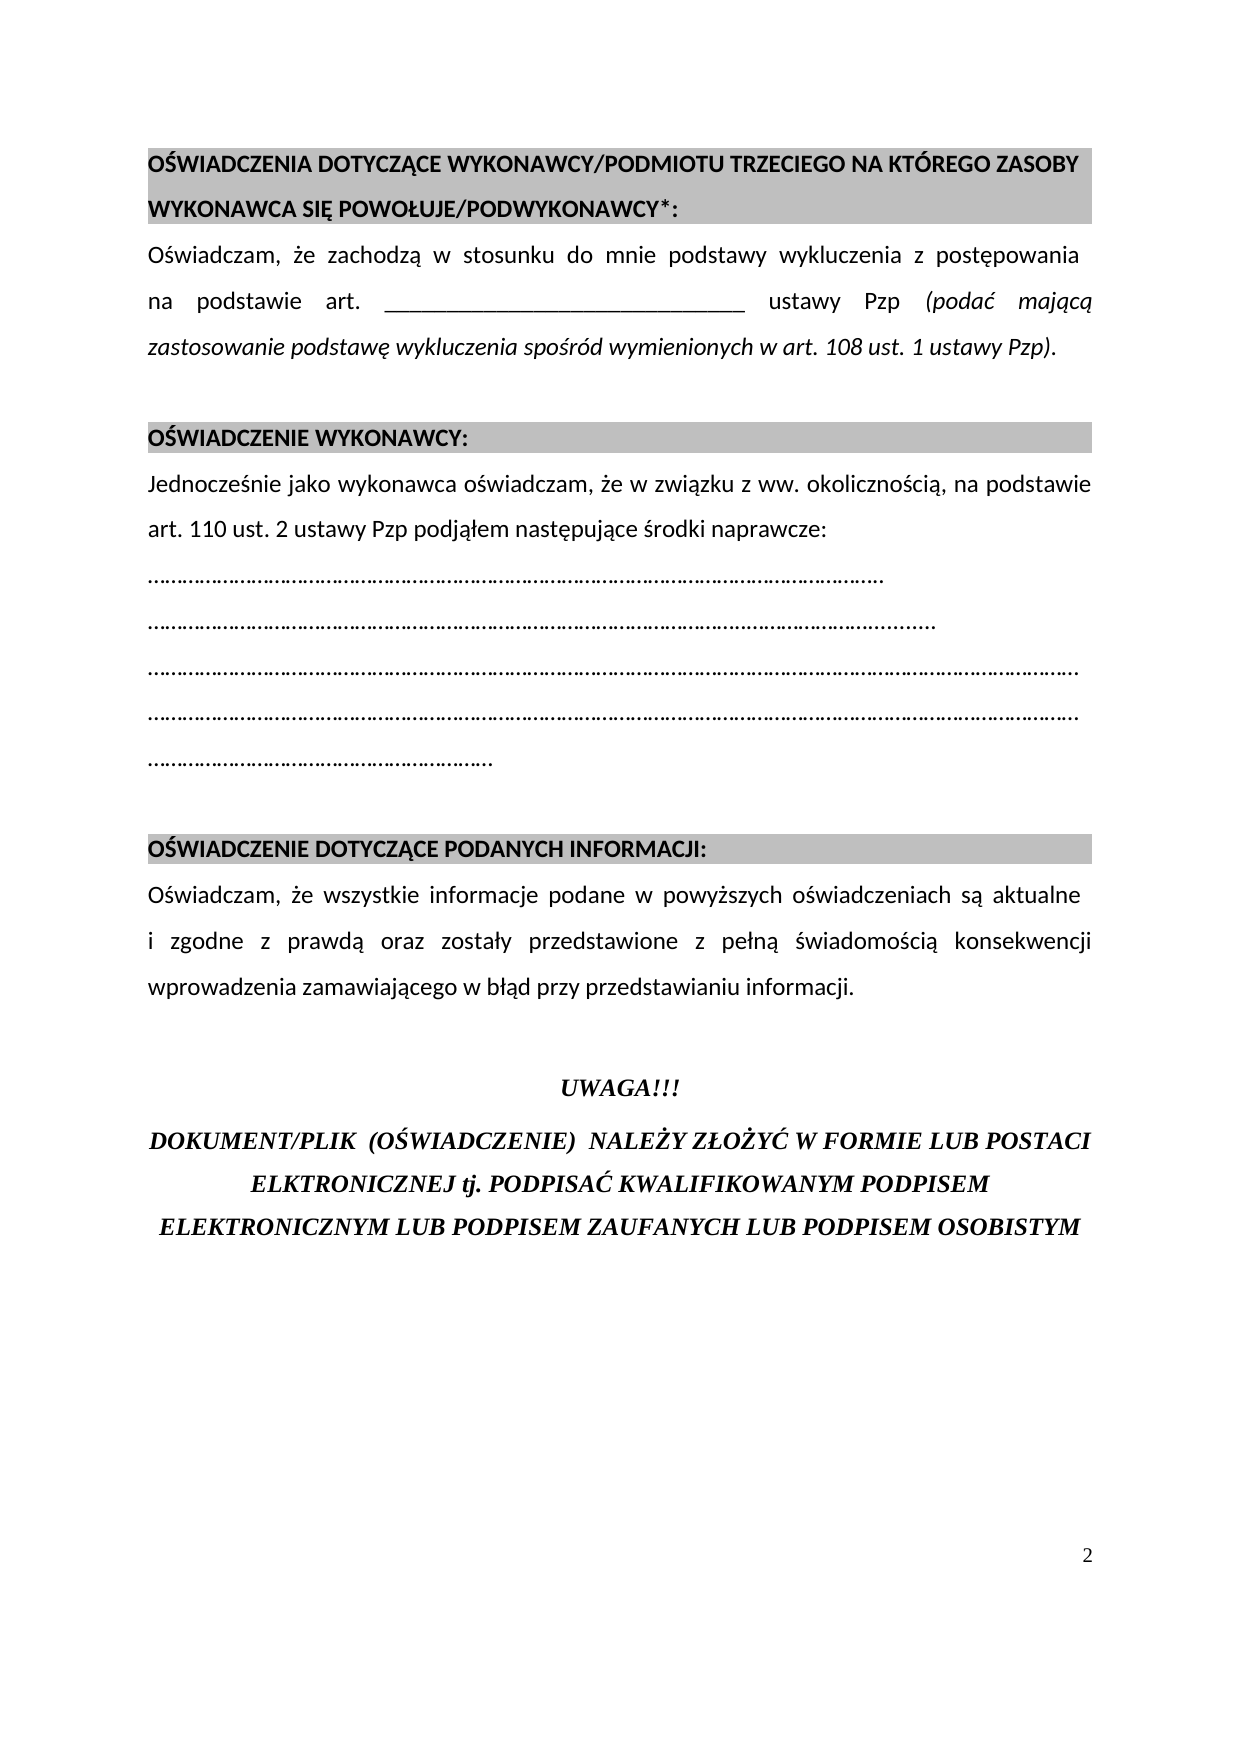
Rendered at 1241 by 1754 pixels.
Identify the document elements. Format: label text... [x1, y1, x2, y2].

text DOKUMENT/PLIK (OŚWIADCZENIE) NALEŻY ZŁOŻYĆ W FORMIE LUB POSTACI ELKTRONICZNEJ tj. PODPISAĆ KWALIFIKOWANYM PODPISEM ELEKTRONICZNYM LUB PODPISEM ZAUFANYCH LUB PODPISEM OSOBISTYM [148, 1126, 1092, 1241]
text OŚWIADCZENIE WYKONAWCY: [148, 422, 1092, 453]
text OŚWIADCZENIE DOTYCZĄCE PODANYCH INFORMACJI: [148, 834, 1092, 864]
text Oświadczam, że zachodzą w stosunku do mnie podstawy wykluczenia z postępowania na podstawie art. _____________________________ ustawy Pzp (podać mającą zastosowanie podstawę wykluczenia spośród wymienionych w art. 108 ust. 1 ustawy Pzp). [148, 239, 1092, 361]
text ………………………………………………………………………………………………………………..…………………………………………………………………………………………..…………………...........…………………………………………………………………………………………………………………………………………………………………………………………………………………………………………………………………………………………………………………………………………………… [148, 559, 1092, 773]
text Oświadczam, że wszystkie informacje podane w powyższych oświadczeniach są aktualne i zgodne z prawdą oraz zostały przedstawione z pełną świadomością konsekwencji wprowadzenia zamawiającego w błąd przy przedstawianiu informacji. [148, 879, 1092, 1001]
text Jednocześnie jako wykonawca oświadczam, że w związku z ww. okolicznością, na podstawie art. 110 ust. 2 ustawy Pzp podjąłem następujące środki naprawcze: [148, 468, 1092, 544]
text UWAGA!!! [148, 1073, 1092, 1101]
text OŚWIADCZENIA DOTYCZĄCE WYKONAWCY/PODMIOTU TRZECIEGO NA KTÓREGO ZASOBY WYKONAWCA SIĘ POWOŁUJE/PODWYKONAWCY*: [148, 148, 1092, 224]
